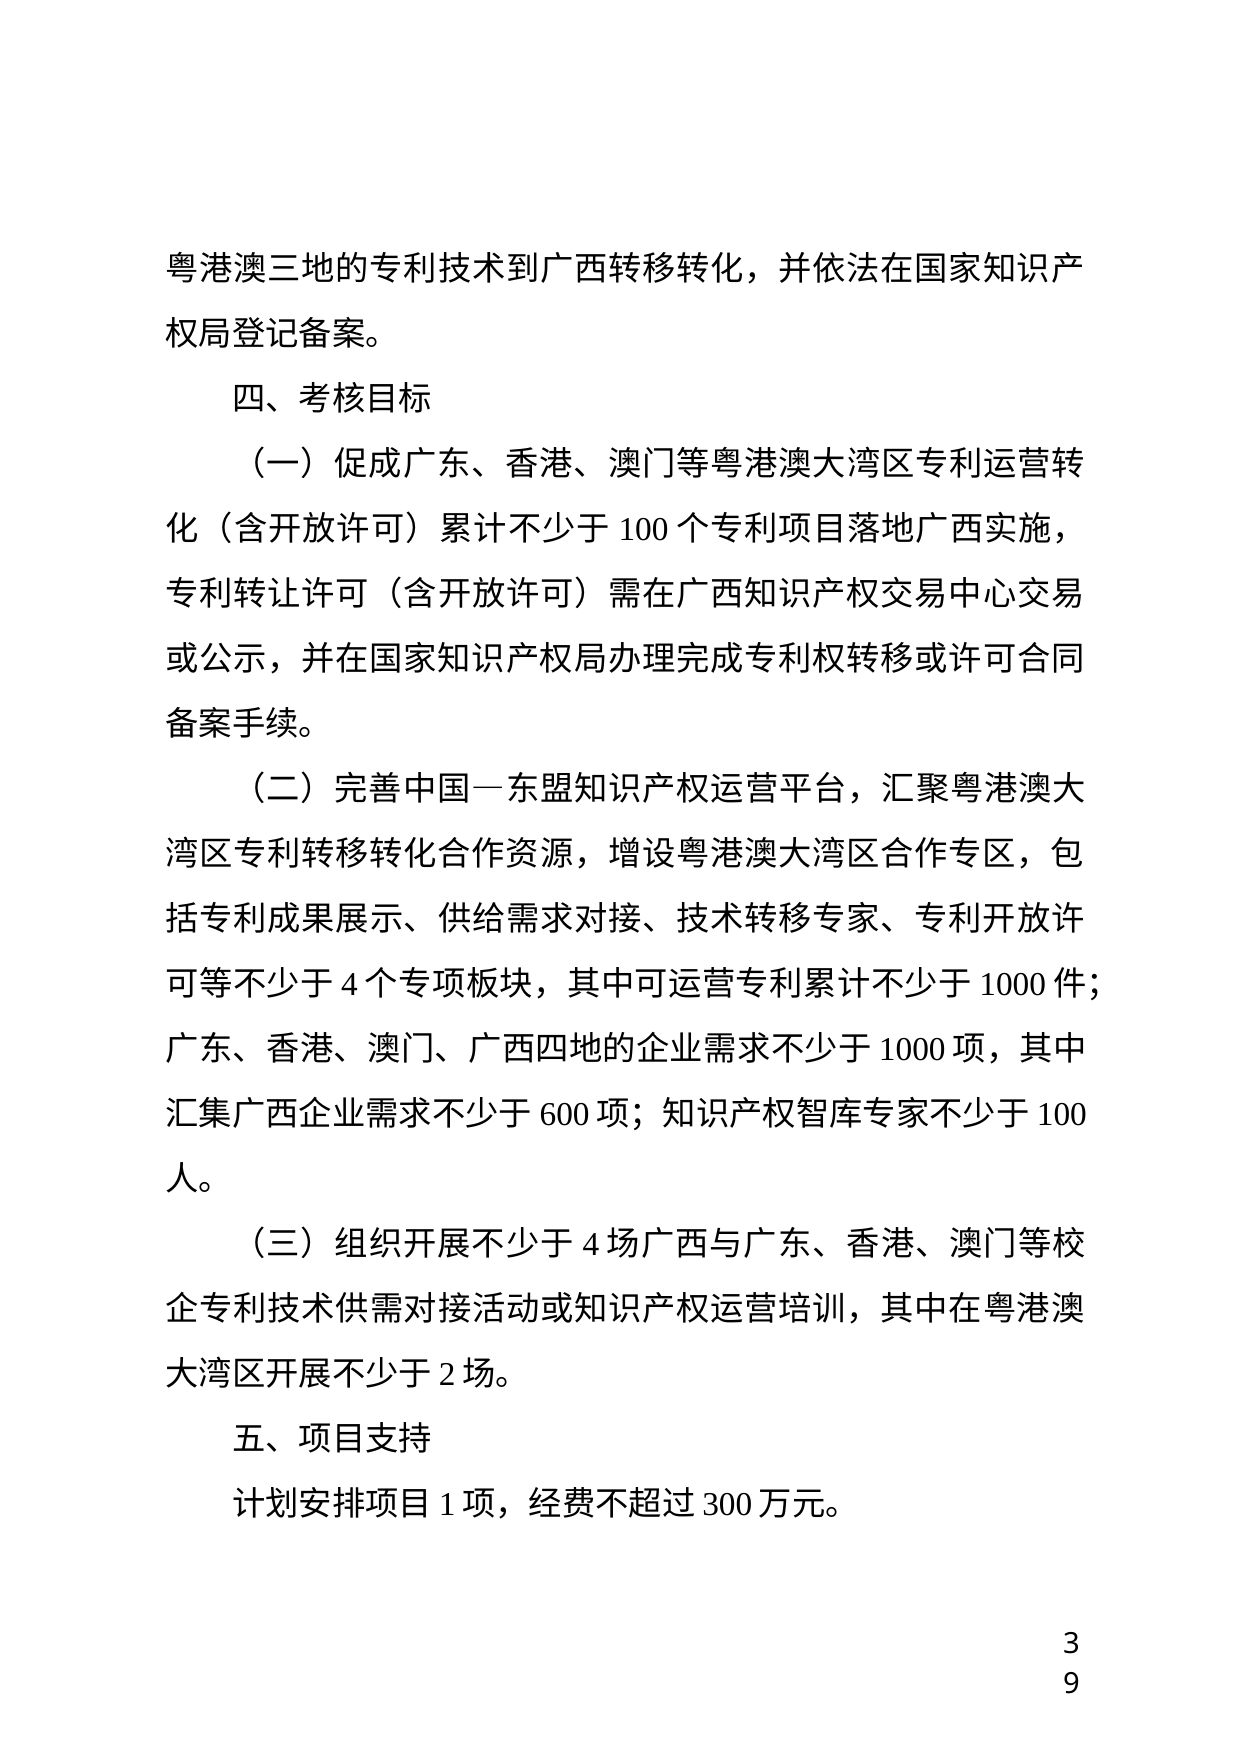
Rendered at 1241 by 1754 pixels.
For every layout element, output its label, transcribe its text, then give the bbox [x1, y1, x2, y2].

text （三）组织开展不少于4场广西与广东、香港、澳门等校企专利技术供需对接活动或知识产权运营培训，其中在粤港澳大湾区开展不少于2场。 [165, 1208, 1087, 1403]
text （一）促成广东、香港、澳门等粤港澳大湾区专利运营转化（含开放许可）累计不少于100个专利项目落地广西实施，专利转让许可（含开放许可）需在广西知识产权交易中心交易或公示，并在国家知识产权局办理完成专利权转移或许可合同备案手续。 [165, 428, 1087, 753]
text （二）完善中国—东盟知识产权运营平台，汇聚粤港澳大湾区专利转移转化合作资源，增设粤港澳大湾区合作专区，包括专利成果展示、供给需求对接、技术转移专家、专利开放许可等不少于4个专项板块，其中可运营专利累计不少于1000件；广东、香港、澳门、广西四地的企业需求不少于1000项，其中汇集广西企业需求不少于600项；知识产权智库专家不少于100人。 [165, 753, 1087, 1208]
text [165, 233, 1087, 363]
text 四、考核目标 [165, 363, 1087, 428]
text 计划安排项目1项，经费不超过300万元。 [165, 1468, 1087, 1533]
text 五、项目支持 [165, 1403, 1087, 1468]
